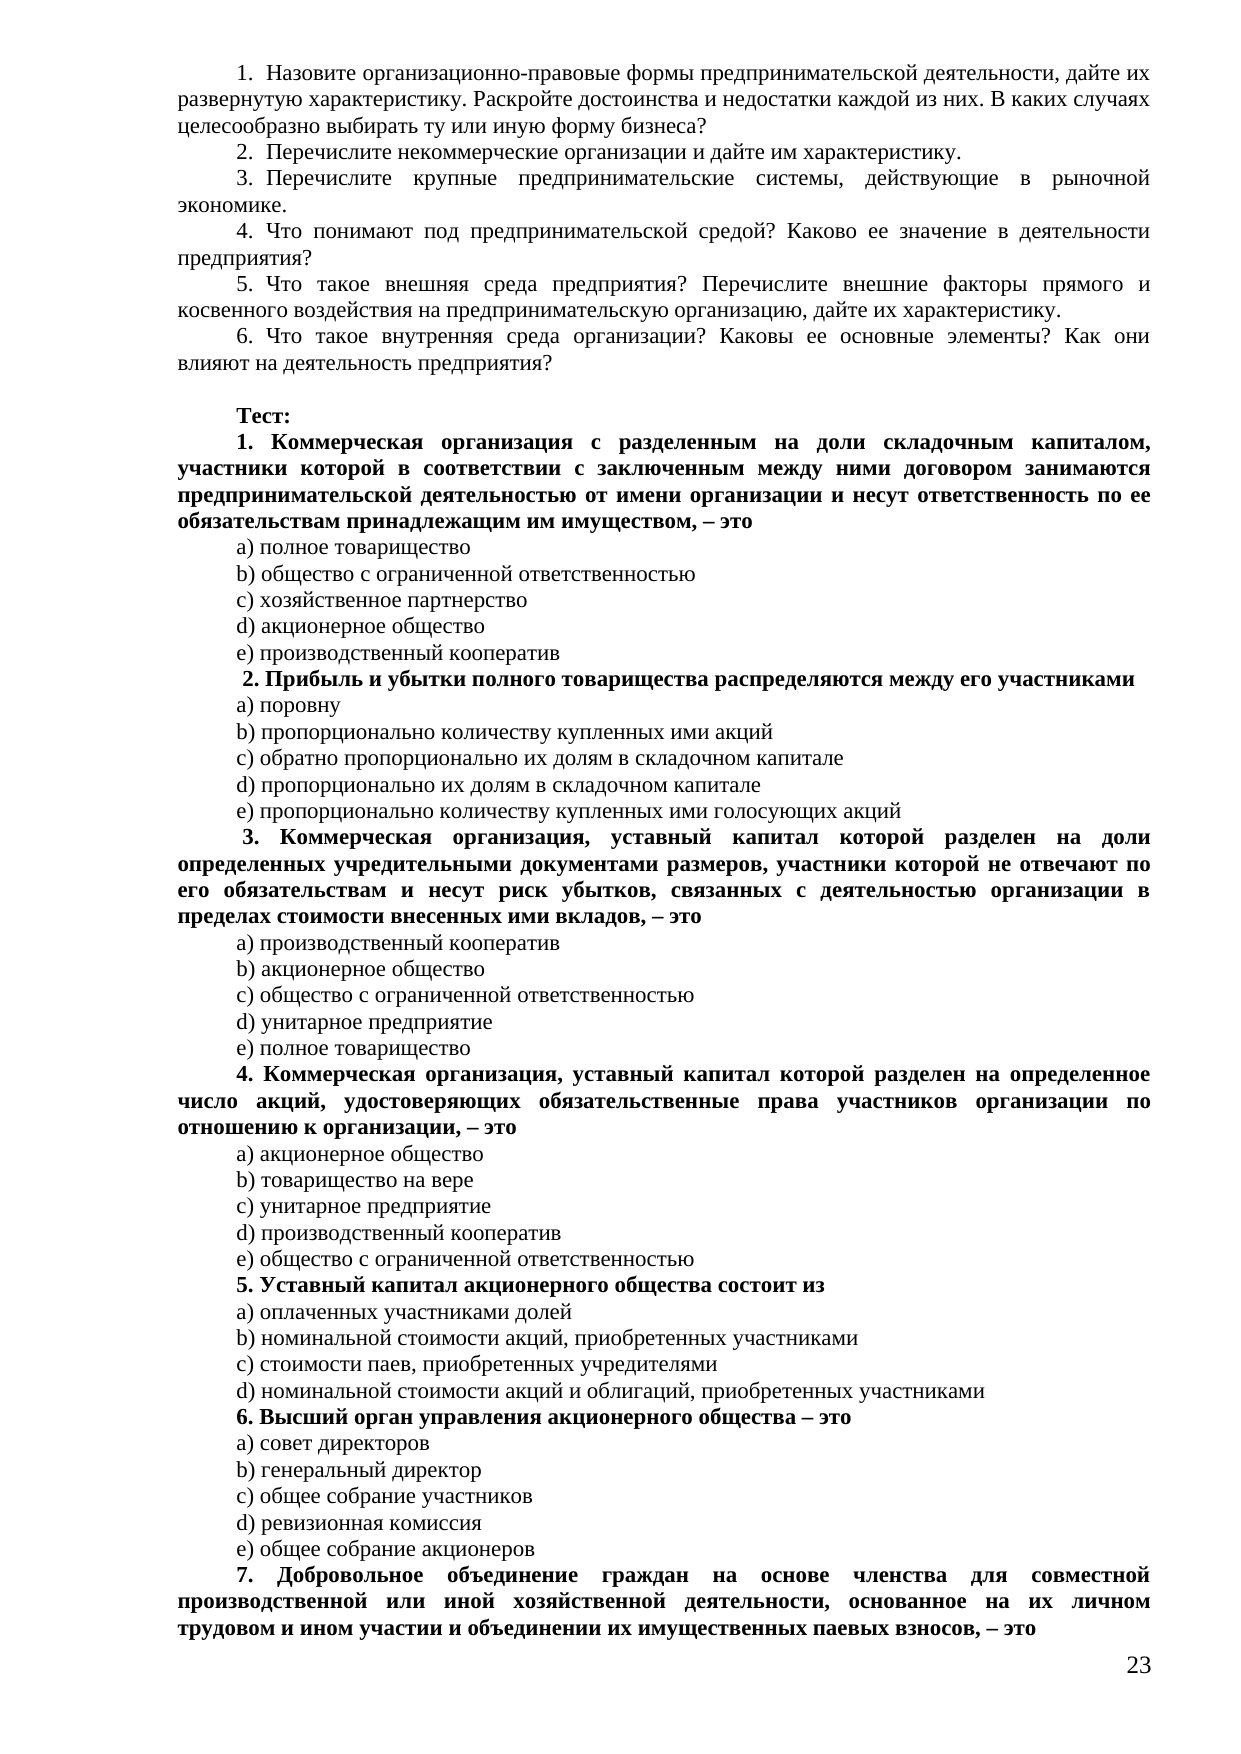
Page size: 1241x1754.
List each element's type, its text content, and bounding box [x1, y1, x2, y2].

text c) общее собрание участников [177, 1482, 1152, 1508]
text 6. Высший орган управления акционерного общества – это [177, 1403, 1152, 1429]
text 4. Коммерческая организация, уставный капитал которой разделен на определенное число акций, удостоверяющих обязательственные права участников организации по отношению к организации, – это [177, 1061, 1152, 1139]
text 1. Коммерческая организация с разделенным на доли складочным капиталом, участники которой в соответствии с заключенным между ними договором занимаются предпринимательской деятельностью от имени организации и несут ответственность по ее обязательствам принадлежащим им имуществом, – это [177, 428, 1152, 533]
text d) производственный кооператив [177, 1219, 1152, 1245]
text 7. Добровольное объединение граждан на основе членства для совместной производственной или иной хозяйственной деятельности, основанное на их личном трудовом и ином участии и объединении их имущественных паевых взносов, – это [177, 1561, 1152, 1640]
text d) пропорционально их долям в складочном капитале [177, 771, 1152, 797]
text c) хозяйственное партнерство [177, 586, 1152, 612]
text b) товарищество на вере [177, 1166, 1152, 1192]
text d) ревизионная комиссия [177, 1508, 1152, 1535]
text Тест: [177, 402, 1152, 428]
text a) полное товарищество [177, 533, 1152, 560]
text b) генеральный директор [177, 1456, 1152, 1482]
text 5. Уставный капитал акционерного общества состоит из [177, 1271, 1152, 1298]
list Назовите организационно-правовые формы предпринимательской деятельности, дайте их развернутую характеристику. Раскройте достоинства и недостатки каждой из них. В каких случаях целесообразно выбирать ту или иную форму бизнеса? [177, 59, 1152, 138]
text c) унитарное предприятие [177, 1192, 1152, 1219]
text b) общество с ограниченной ответственностью [177, 560, 1152, 586]
text b) пропорционально количеству купленных ими акций [177, 718, 1152, 744]
text c) стоимости паев, приобретенных учредителями [177, 1350, 1152, 1377]
text e) общее собрание акционеров [177, 1535, 1152, 1561]
text b) номинальной стоимости акций, приобретенных участниками [177, 1324, 1152, 1350]
text 3. Коммерческая организация, уставный капитал которой разделен на доли определенных учредительными документами размеров, участники которой не отвечают по его обязательствам и несут риск убытков, связанных с деятельностью организации в пределах стоимости внесенных ими вкладов, – это [177, 823, 1152, 929]
text c) обратно пропорционально их долям в складочном капитале [177, 744, 1152, 771]
text e) полное товарищество [177, 1034, 1152, 1061]
list Перечислите крупные предпринимательские системы, действующие в рыночной экономике. [177, 164, 1152, 217]
text a) совет директоров [177, 1429, 1152, 1456]
text a) поровну [177, 692, 1152, 718]
text e) общество с ограниченной ответственностью [177, 1245, 1152, 1271]
text a) производственный кооператив [177, 929, 1152, 955]
text b) акционерное общество [177, 955, 1152, 981]
text 2. Прибыль и убытки полного товарищества распределяются между его участниками [177, 665, 1152, 692]
text e) производственный кооператив [177, 639, 1152, 665]
text c) общество с ограниченной ответственностью [177, 981, 1152, 1008]
list Что такое внешняя среда предприятия? Перечислите внешние факторы прямого и косвенного воздействия на предпринимательскую организацию, дайте их характеристику. [177, 270, 1152, 323]
text d) унитарное предприятие [177, 1008, 1152, 1034]
text d) акционерное общество [177, 612, 1152, 639]
list Перечислите некоммерческие организации и дайте им характеристику. [177, 138, 1152, 164]
text a) акционерное общество [177, 1139, 1152, 1166]
list Что понимают под предпринимательской средой? Каково ее значение в деятельности предприятия? [177, 217, 1152, 270]
list Что такое внутренняя среда организации? Каковы ее основные элементы? Как они влияют на деятельность предприятия? [177, 323, 1152, 375]
text e) пропорционально количеству купленных ими голосующих акций [177, 797, 1152, 823]
text a) оплаченных участниками долей [177, 1298, 1152, 1324]
text d) номинальной стоимости акций и облигаций, приобретенных участниками [177, 1377, 1152, 1403]
